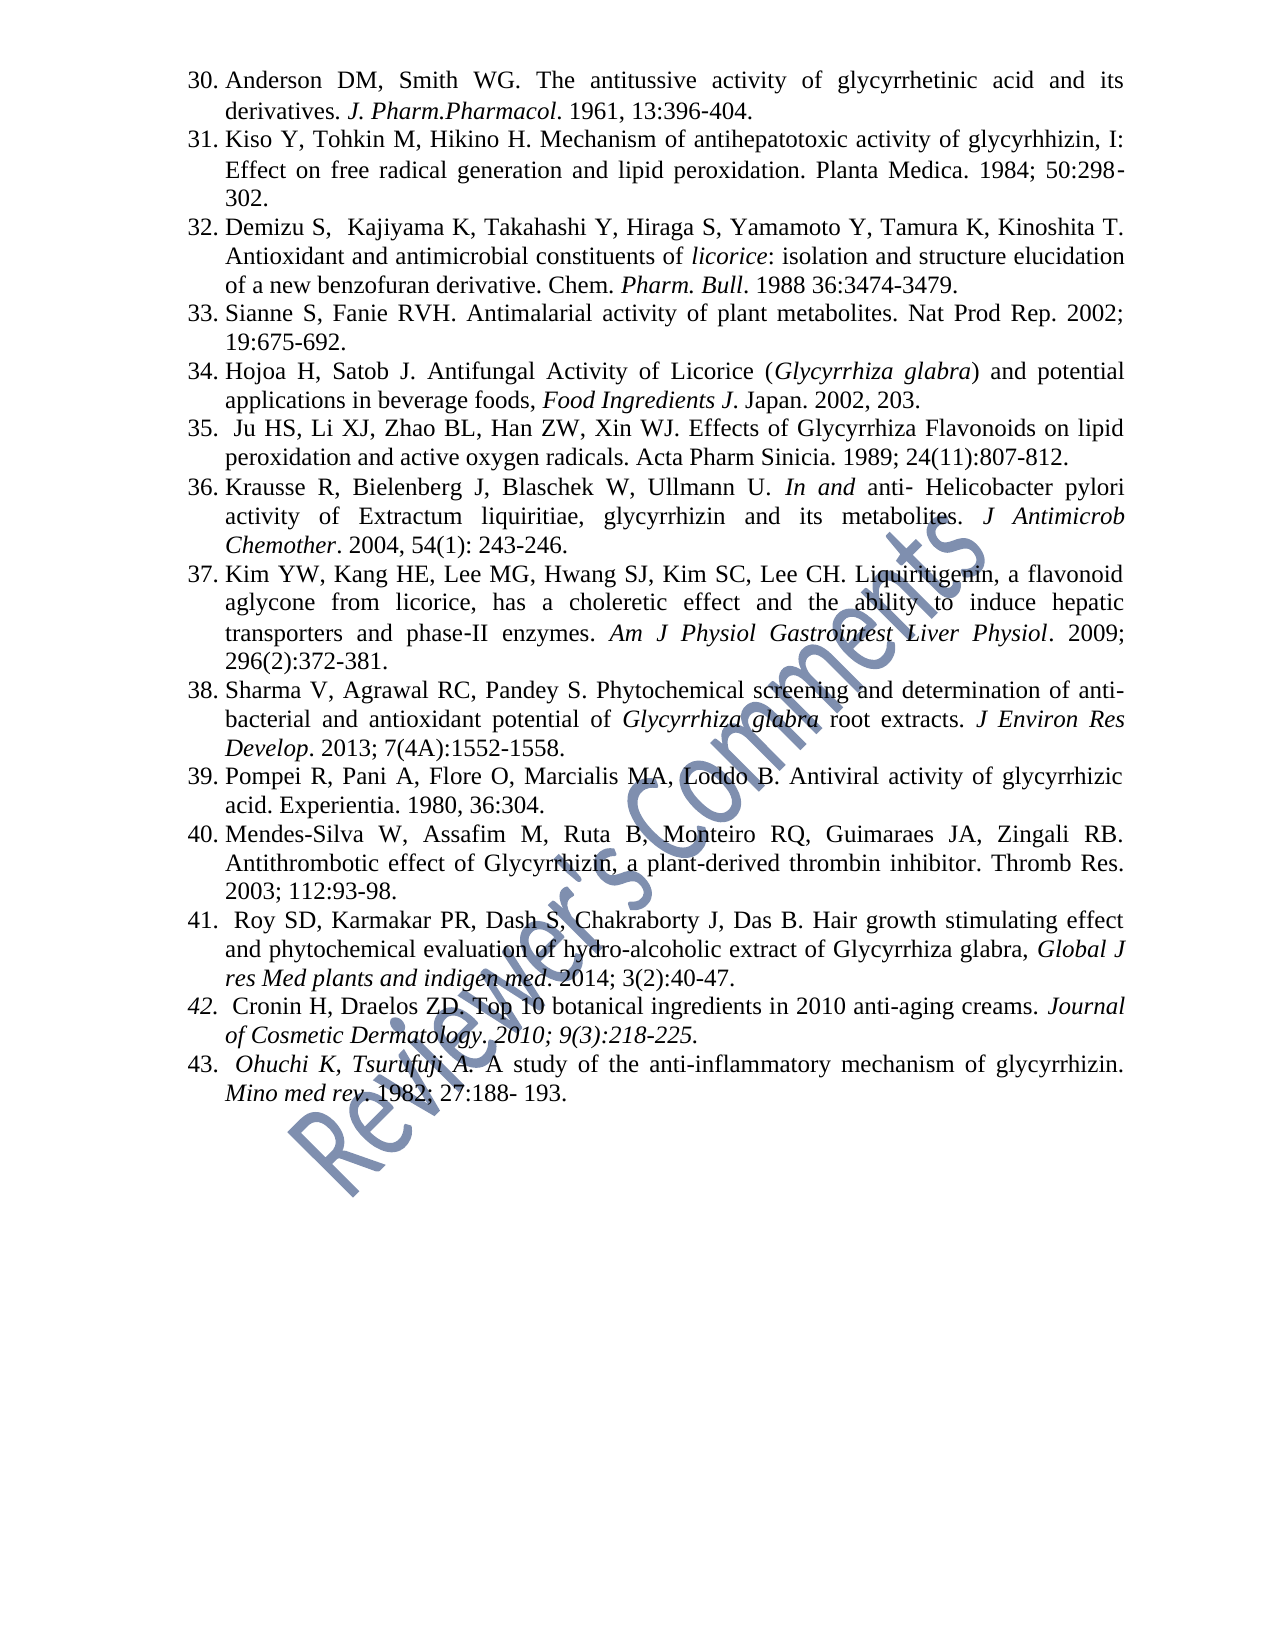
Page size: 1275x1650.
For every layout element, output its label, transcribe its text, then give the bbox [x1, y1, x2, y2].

list Anderson DM, Smith WG. The antitussive activity of glycyrrhetinic acid and its derivatives. J. Pharm.Pharmacol. 1961, 13:396‐404. [187, 66, 1125, 124]
list Sianne S, Fanie RVH. Antimalarial activity of plant metabolites. Nat Prod Rep. 2002; 19:675-692. [187, 298, 1125, 356]
list Hojoa H, Satob J. Antifungal Activity of Licorice (Glycyrrhiza glabra) and potential applications in beverage foods, Food Ingredients J. Japan. 2002, 203. [187, 356, 1125, 413]
list Mendes-Silva W, Assafim M, Ruta B, Monteiro RQ, Guimaraes JA, Zingali RB. Antithrombotic effect of Glycyrrhizin, a plant-derived thrombin inhibitor. Thromb Res. 2003; 112:93-98. [187, 819, 1125, 905]
list Krausse R, Bielenberg J, Blaschek W, Ullmann U. In and anti‐ Helicobacter pylori activity of Extractum liquiritiae, glycyrrhizin and its metabolites. J Antimicrob Chemother. 2004, 54(1): 243-246. [187, 471, 1125, 559]
list Demizu S, Kajiyama K, Takahashi Y, Hiraga S, Yamamoto Y, Tamura K, Kinoshita T. Antioxidant and antimicrobial constituents of licorice: isolation and structure elucidation of a new benzofuran derivative. Chem. Pharm. Bull. 1988 36:3474-3479. [187, 212, 1125, 298]
list Pompei R, Pani A, Flore O, Marcialis MA, Loddo B. Antiviral activity of glycyrrhizic acid. Experientia. 1980, 36:304. [187, 761, 1125, 819]
list Sharma V, Agrawal RC, Pandey S. Phytochemical screening and determination of anti-bacterial and antioxidant potential of Glycyrrhiza glabra root extracts. J Environ Res Develop. 2013; 7(4A):1552-1558. [187, 675, 1125, 761]
list Roy SD, Karmakar PR, Dash S, Chakraborty J, Das B. Hair growth stimulating effect and phytochemical evaluation of hydro-alcoholic extract of Glycyrrhiza glabra, Global J res Med plants and indigen med. 2014; 3(2):40-47. [187, 905, 1125, 991]
list Ohuchi K, Tsurufuji A. A study of the anti-inflammatory mechanism of glycyrrhizin. Mino med rev. 1982; 27:188- 193. [187, 1049, 1125, 1106]
list Cronin H, Draelos ZD. Top 10 botanical ingredients in 2010 anti-aging creams. Journal of Cosmetic Dermatology. 2010; 9(3):218-225. [187, 991, 1125, 1049]
list Kim YW, Kang HE, Lee MG, Hwang SJ, Kim SC, Lee CH. Liquiritigenin, a flavonoid aglycone from licorice, has a choleretic effect and the ability to induce hepatic transporters and phase‐II enzymes. Am J Physiol Gastrointest Liver Physiol. 2009; 296(2):372-381. [187, 559, 1125, 675]
list Kiso Y, Tohkin M, Hikino H. Mechanism of antihepatotoxic activity of glycyrhhizin, I: Effect on free radical generation and lipid peroxidation. Planta Medica. 1984; 50:298‐302. [187, 124, 1125, 212]
list Ju HS, Li XJ, Zhao BL, Han ZW, Xin WJ. Effects of Glycyrrhiza Flavonoids on lipid peroxidation and active oxygen radicals. Acta Pharm Sinicia. 1989; 24(11):807-812. [187, 413, 1125, 471]
